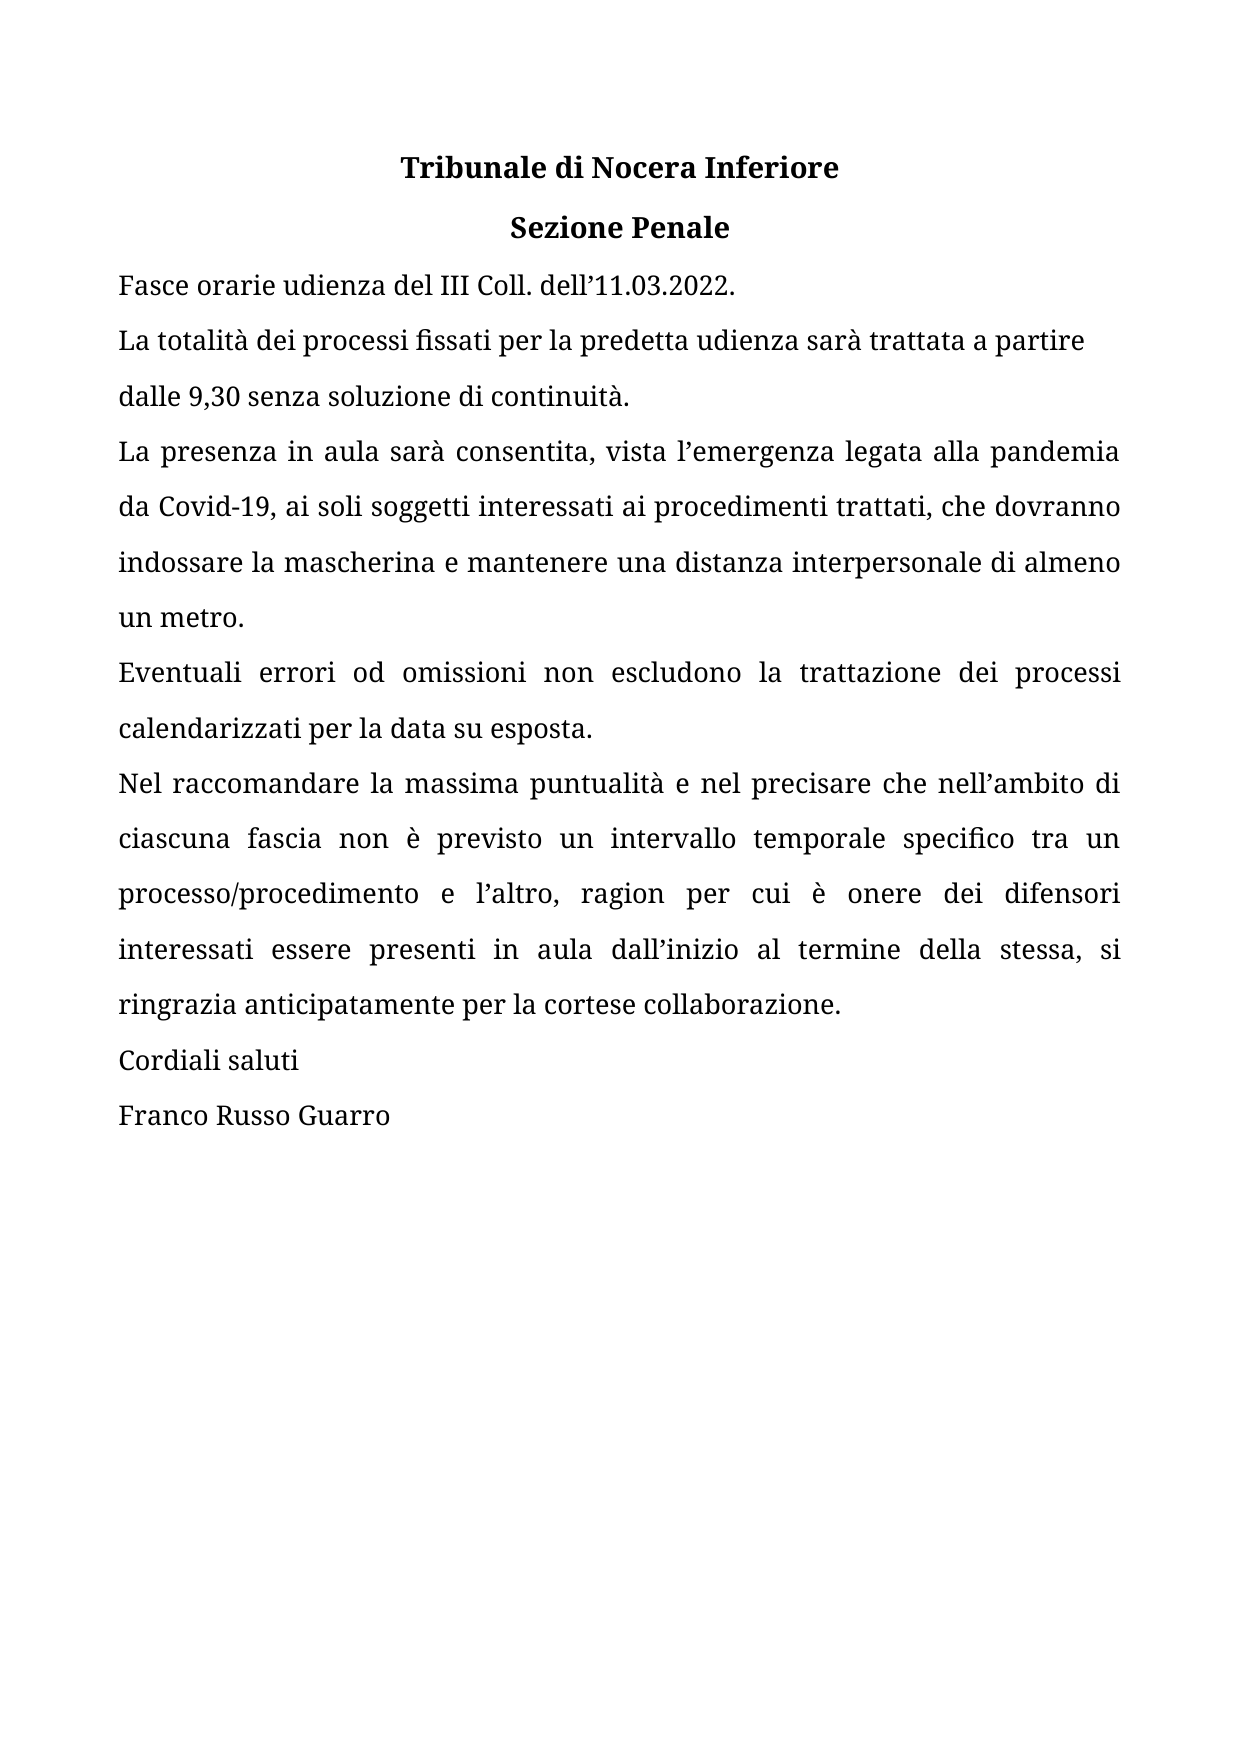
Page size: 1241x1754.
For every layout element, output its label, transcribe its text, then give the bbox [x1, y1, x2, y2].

text Cordiali saluti [118, 1041, 1122, 1078]
text La totalità dei processi fissati per la predetta udienza sarà trattata a partire dalle 9,30 senza soluzione di continuità. [118, 322, 1122, 414]
text Sezione Penale [118, 207, 1122, 247]
text Franco Russo Guarro [118, 1096, 1122, 1133]
text La presenza in aula sarà consentita, vista l’emergenza legata alla pandemia da Covid-19, ai soli soggetti interessati ai procedimenti trattati, che dovranno indossare la mascherina e mantenere una distanza interpersonale di almeno un metro. [118, 432, 1122, 635]
text Eventuali errori od omissioni non escludono la trattazione dei processi calendarizzati per la data su esposta. [118, 654, 1122, 746]
text Tribunale di Nocera Inferiore [118, 148, 1122, 187]
text Fasce orarie udienza del III Coll. dell’11.03.2022. [118, 267, 1122, 303]
text Nel raccomandare la massima puntualità e nel precisare che nell’ambito di ciascuna fascia non è previsto un intervallo temporale specifico tra un processo/procedimento e l’altro, ragion per cui è onere dei difensori interessati essere presenti in aula dall’inizio al termine della stessa, si ringrazia anticipatamente per la cortese collaborazione. [118, 764, 1122, 1022]
